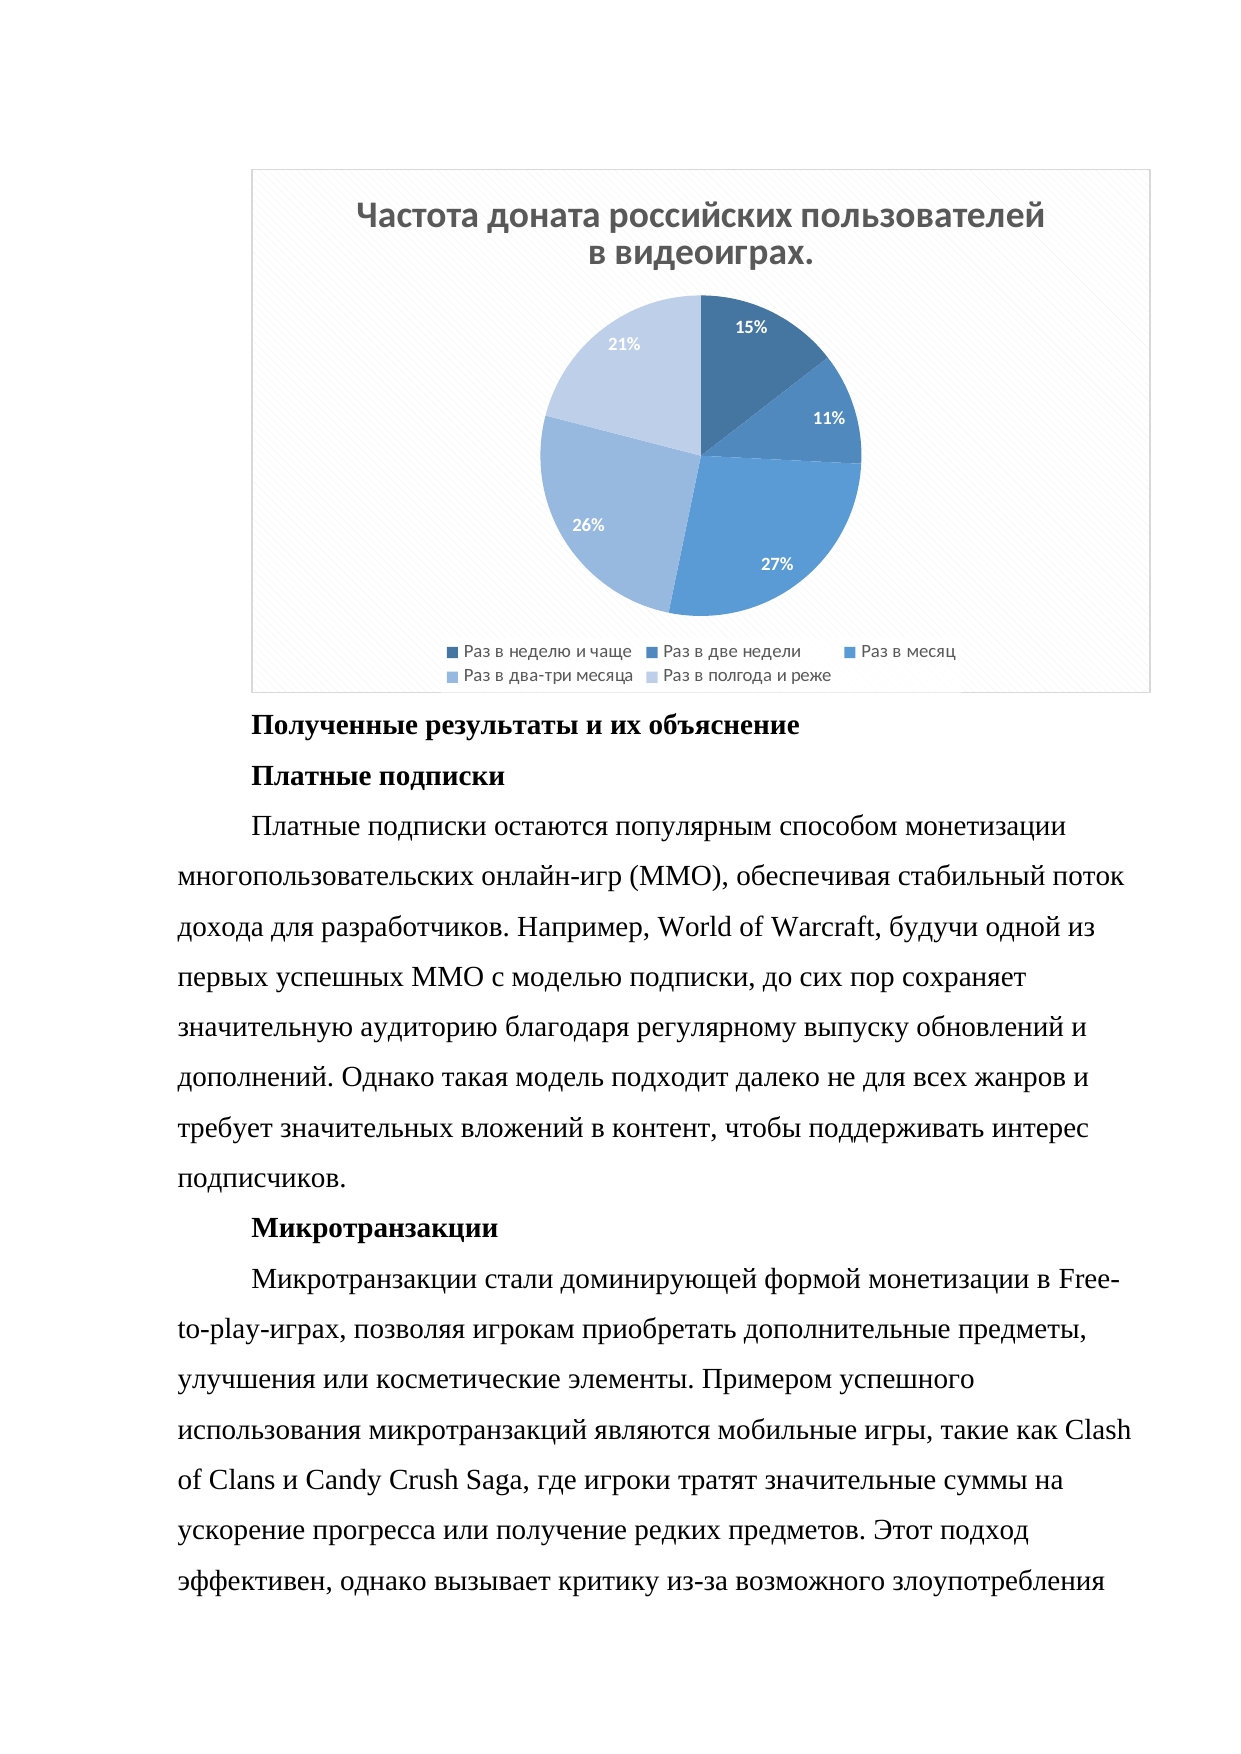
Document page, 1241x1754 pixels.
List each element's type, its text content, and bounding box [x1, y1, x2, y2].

text Платные подписки остаются популярным способом монетизации многопользовательских онлайн-игр (MMO), обеспечивая стабильный поток дохода для разработчиков. Например, World of Warcraft, будучи одной из первых успешных MMO с моделью подписки, до сих пор сохраняет значительную аудиторию благодаря регулярному выпуску обновлений и дополнений. Однако такая модель подходит далеко не для всех жанров и требует значительных вложений в контент, чтобы поддерживать интерес подписчиков. [177, 808, 1152, 1194]
text Микротранзакции [177, 1211, 1152, 1244]
text Полученные результаты и их объяснение [177, 707, 1152, 741]
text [177, 1261, 1152, 1596]
text Платные подписки [177, 758, 1152, 791]
